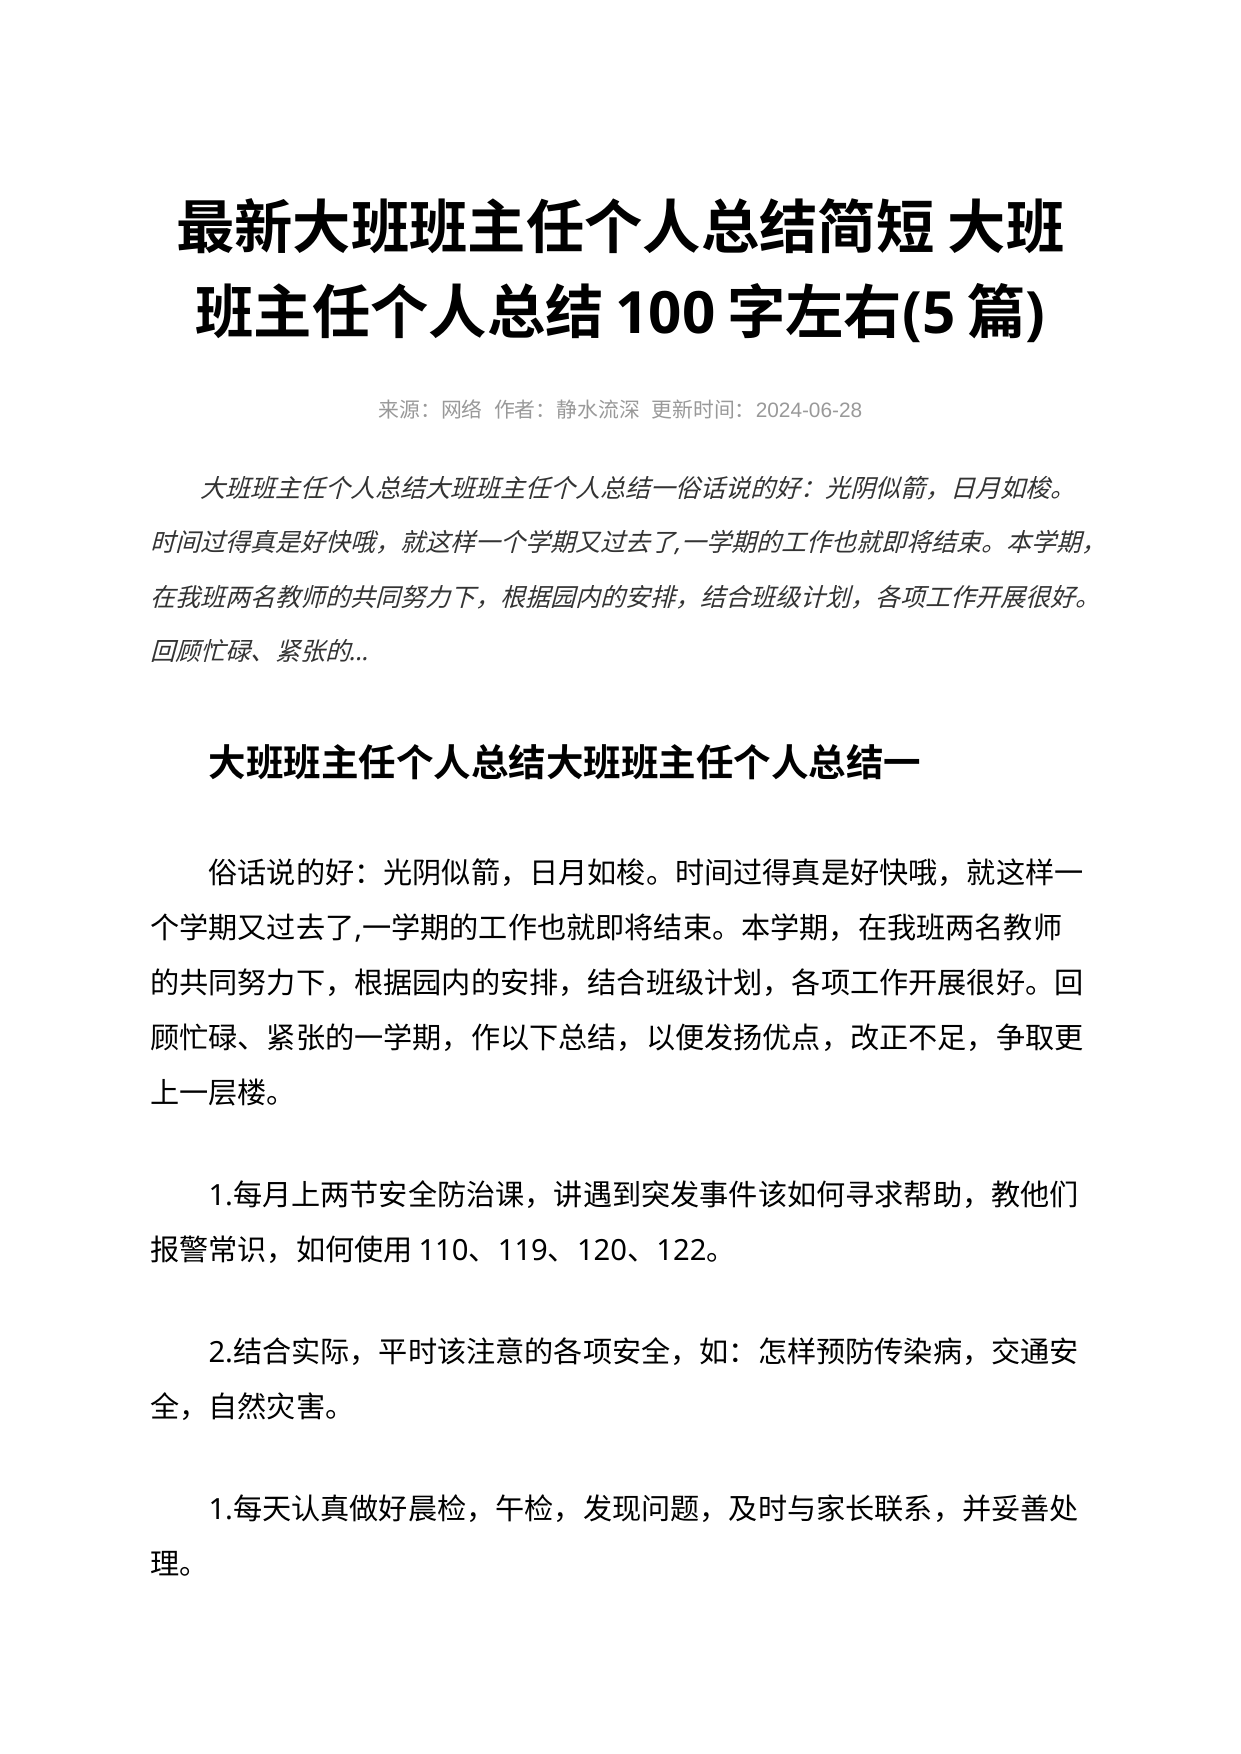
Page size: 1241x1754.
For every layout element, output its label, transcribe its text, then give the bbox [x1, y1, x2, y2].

text 1.每月上两节安全防治课，讲遇到突发事件该如何寻求帮助，教他们报警常识，如何使用110、119、120、122。 [150, 1171, 1090, 1269]
text 大班班主任个人总结大班班主任个人总结一俗话说的好：光阴似箭，日月如梭。时间过得真是好快哦，就这样一个学期又过去了,一学期的工作也就即将结束。本学期，在我班两名教师的共同努力下，根据园内的安排，结合班级计划，各项工作开展很好。回顾忙碌、紧张的... [150, 468, 1090, 668]
text 大班班主任个人总结大班班主任个人总结一 [150, 733, 1090, 787]
text 1.每天认真做好晨检，午检，发现问题，及时与家长联系，并妥善处理。 [150, 1485, 1090, 1582]
text 俗话说的好：光阴似箭，日月如梭。时间过得真是好快哦，就这样一个学期又过去了,一学期的工作也就即将结束。本学期，在我班两名教师的共同努力下，根据园内的安排，结合班级计划，各项工作开展很好。回顾忙碌、紧张的一学期，作以下总结，以便发扬优点，改正不足，争取更上一层楼。 [150, 850, 1090, 1112]
text 来源：网络 作者：静水流深 更新时间：2024-06-28 [150, 397, 1090, 421]
subtitle 最新大班班主任个人总结简短 大班班主任个人总结100字左右(5篇) [150, 181, 1090, 351]
text 2.结合实际，平时该注意的各项安全，如：怎样预防传染病，交通安全，自然灾害。 [150, 1328, 1090, 1426]
